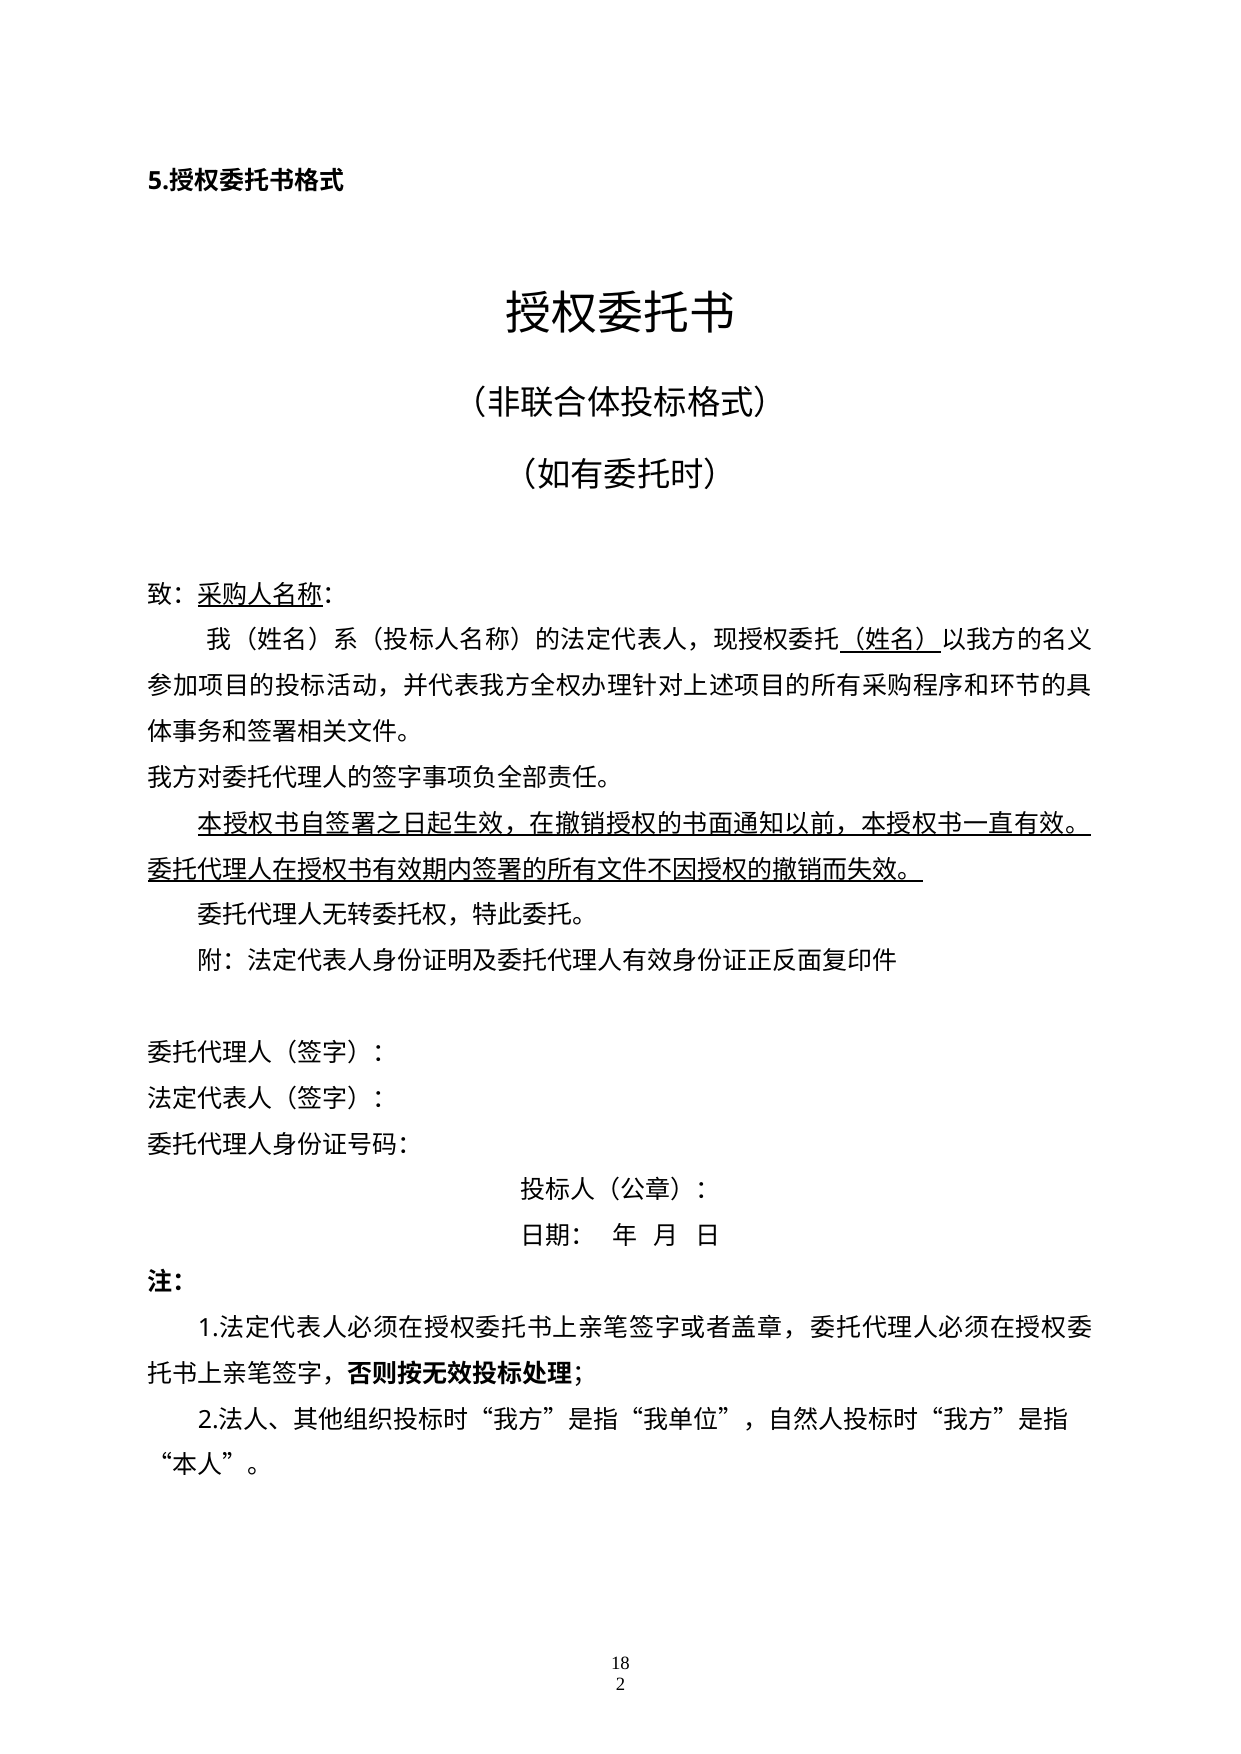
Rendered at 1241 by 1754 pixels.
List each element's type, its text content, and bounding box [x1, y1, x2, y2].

text 日期： 年 月 日 [148, 1208, 1093, 1254]
text 2.法人、其他组织投标时“我方”是指“我单位”，自然人投标时“我方”是指“本人”。 [148, 1391, 1093, 1483]
text 投标人（公章）： [148, 1162, 1093, 1208]
text （如有委托时） [148, 448, 1093, 496]
text 法定代表人（签字）： [148, 1071, 1093, 1116]
text 委托代理人无转委托权，特此委托。 [148, 887, 1093, 933]
text 致：采购人名称： [148, 566, 1093, 612]
text （非联合体投标格式） [148, 376, 1093, 424]
text 本授权书自签署之日起生效，在撤销授权的书面通知以前，本授权书一直有效。委托代理人在授权书有效期内签署的所有文件不因授权的撤销而失效。 [148, 796, 1093, 887]
text 委托代理人（签字）： [148, 1025, 1093, 1071]
text 注： [148, 1254, 1093, 1300]
text 授权委托书 [148, 276, 1093, 343]
text 附：法定代表人身份证明及委托代理人有效身份证正反面复印件 [148, 933, 1093, 979]
text 5.授权委托书格式 [148, 160, 1093, 196]
text 委托代理人身份证号码： [148, 1116, 1093, 1162]
text 我方对委托代理人的签字事项负全部责任。 [148, 750, 1093, 796]
text 1.法定代表人必须在授权委托书上亲笔签字或者盖章，委托代理人必须在授权委托书上亲笔签字，否则按无效投标处理； [148, 1300, 1093, 1391]
text 我（姓名）系（投标人名称）的法定代表人，现授权委托（姓名）以我方的名义参加项目的投标活动，并代表我方全权办理针对上述项目的所有采购程序和环节的具体事务和签署相关文件。 [148, 612, 1093, 750]
